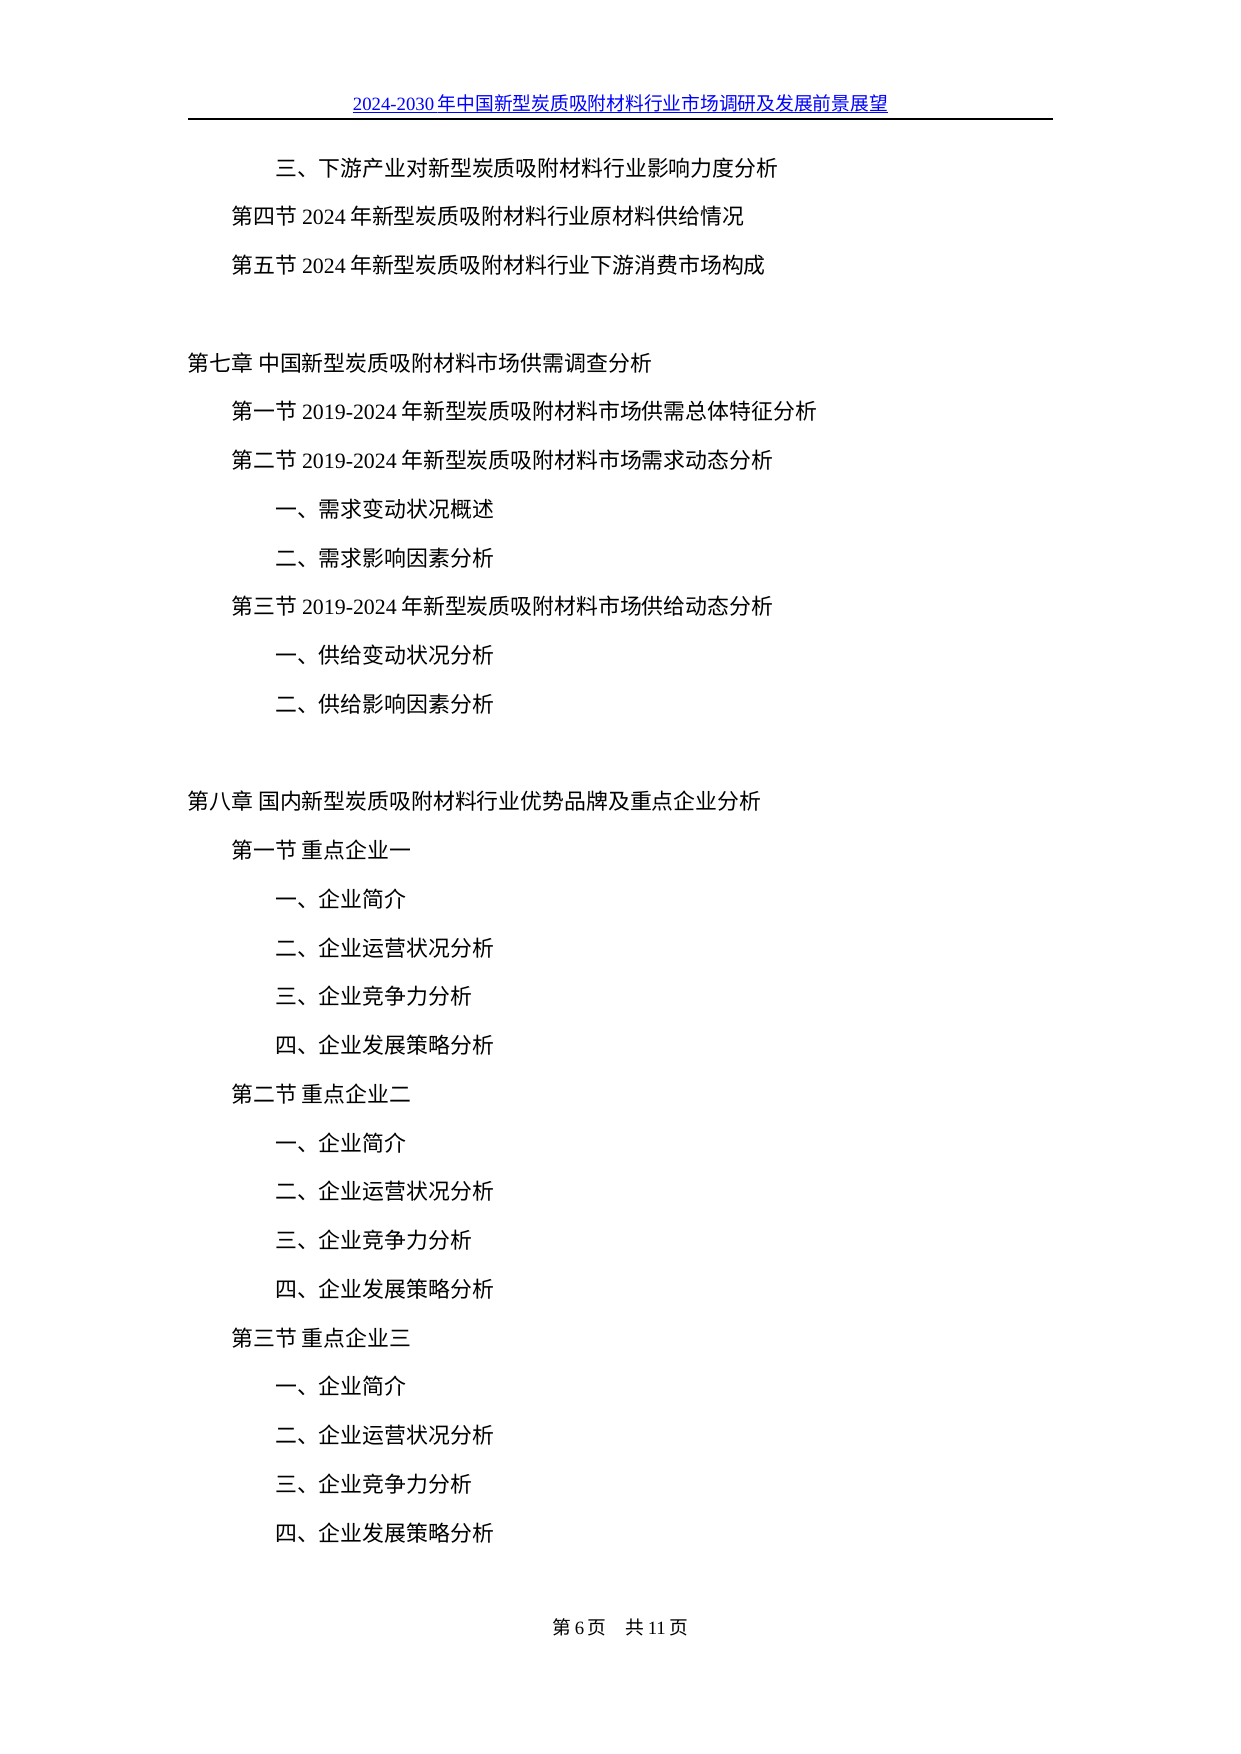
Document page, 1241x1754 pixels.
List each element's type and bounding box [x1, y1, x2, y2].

text [187, 150, 1053, 1548]
